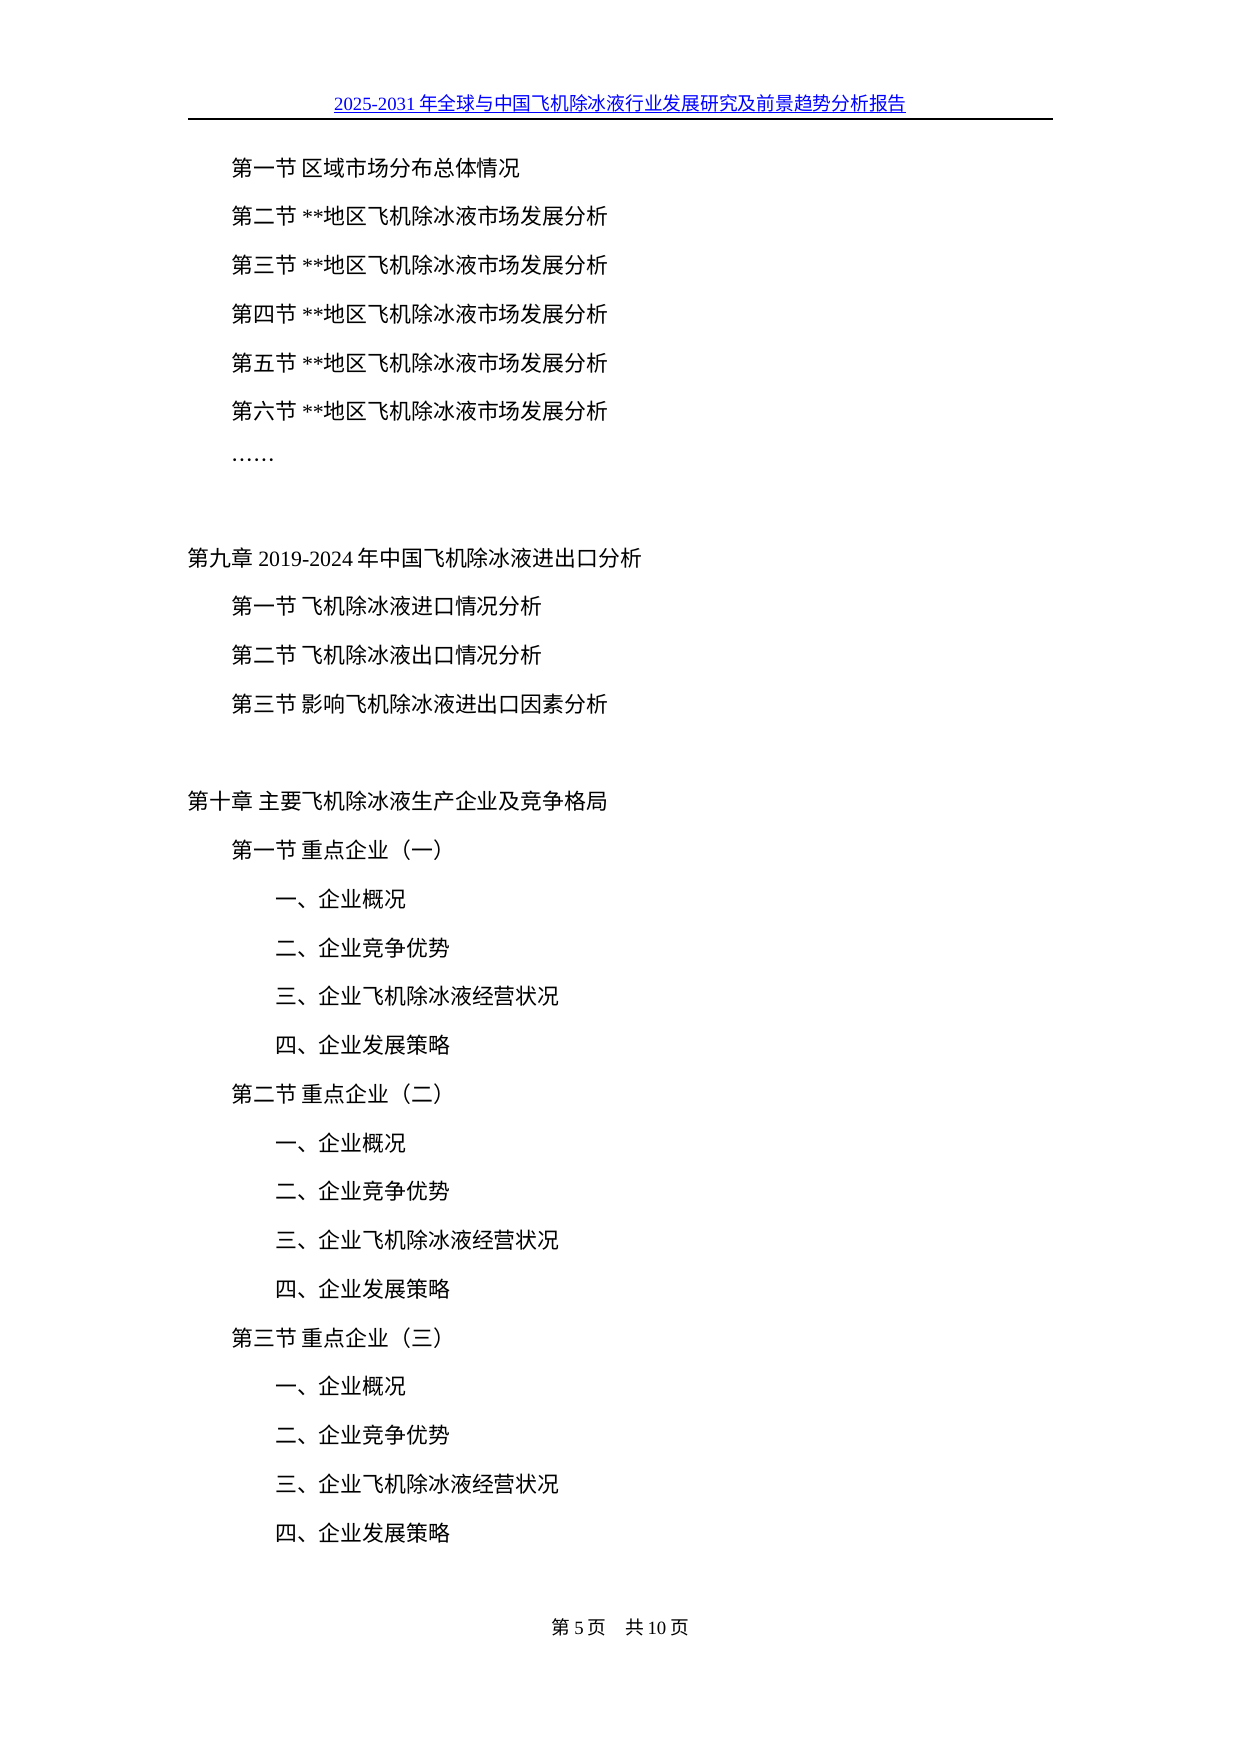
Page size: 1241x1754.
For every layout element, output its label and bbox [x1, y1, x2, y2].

text [187, 150, 1053, 1548]
